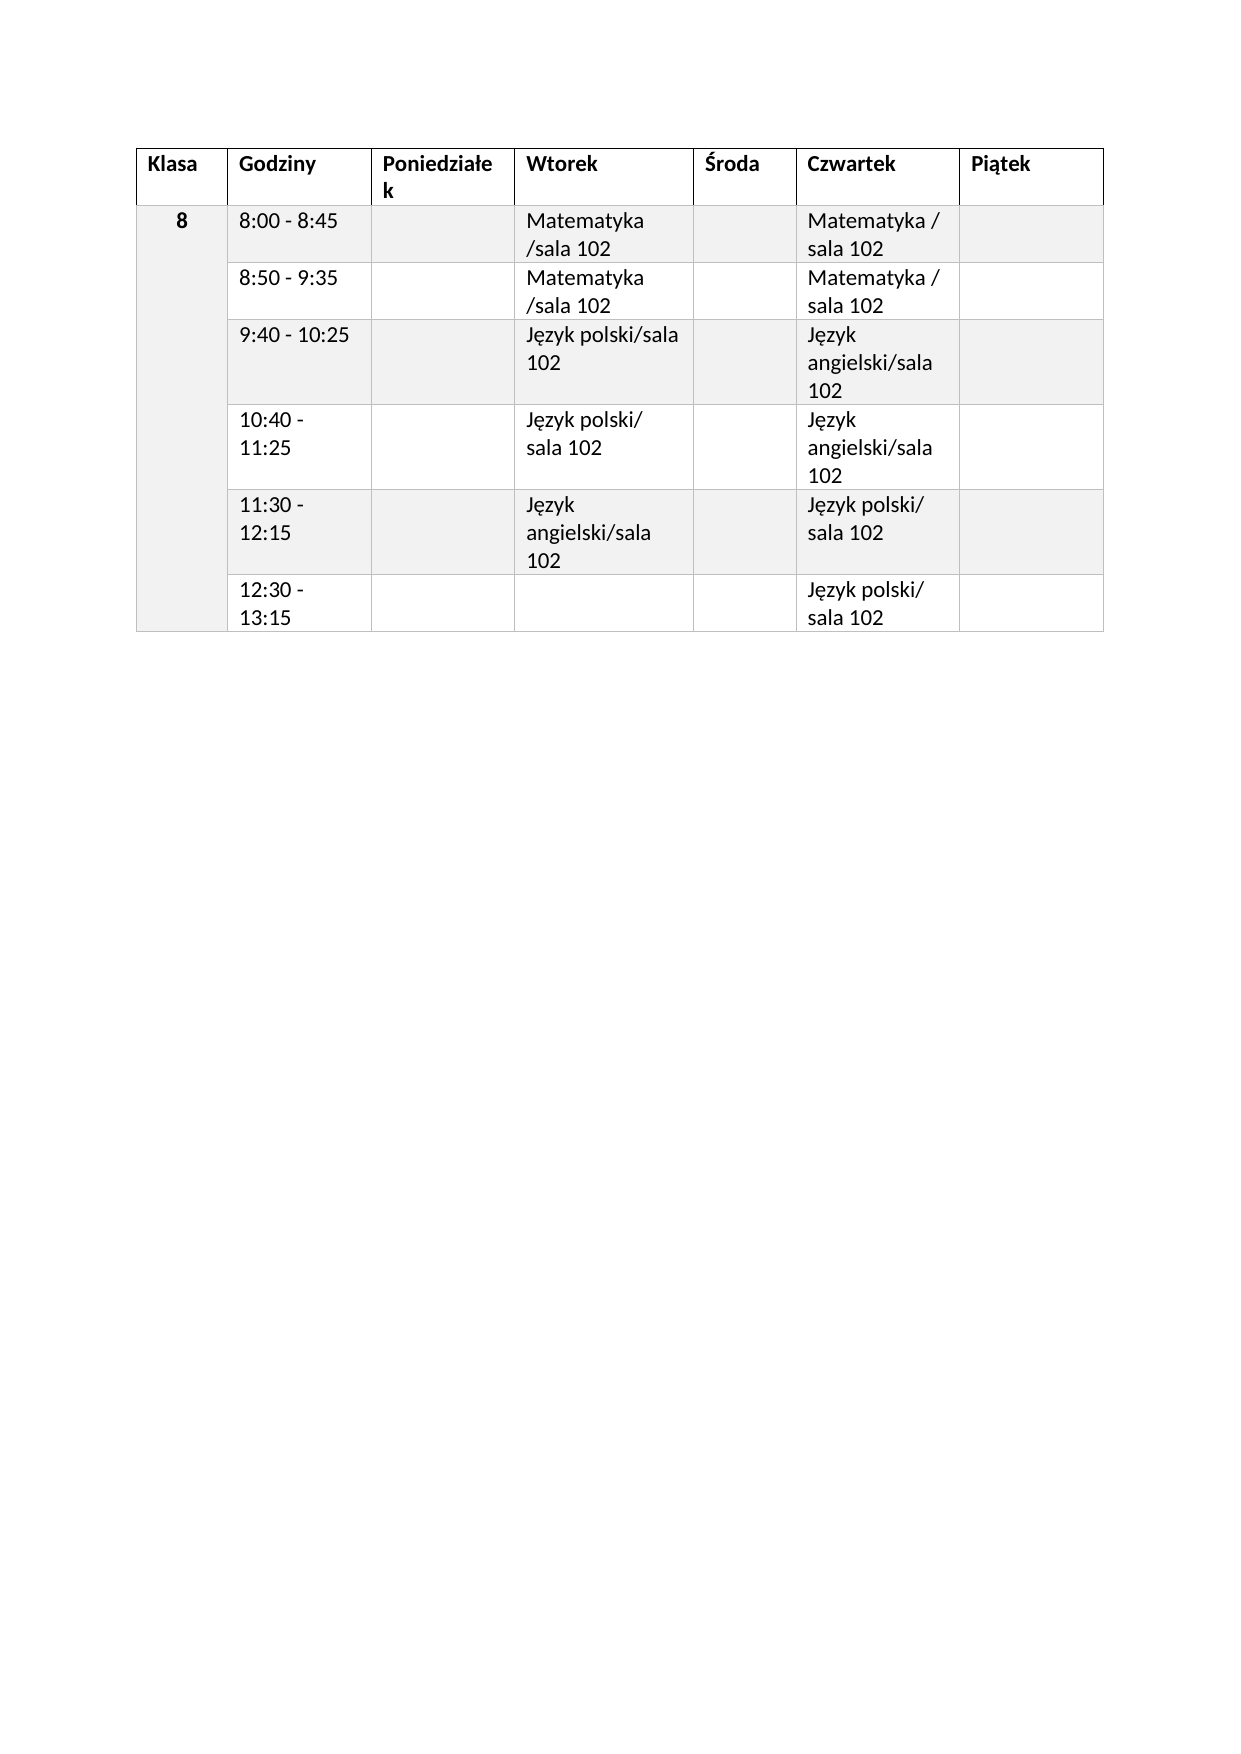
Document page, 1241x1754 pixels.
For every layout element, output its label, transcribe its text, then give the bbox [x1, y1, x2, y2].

table_cell [694, 320, 796, 404]
table_header Środa [694, 149, 796, 205]
table_cell [694, 405, 796, 489]
table_header Poniedziałek [372, 149, 514, 205]
table_cell 10:40 - 11:25 [228, 405, 371, 489]
table_cell [372, 206, 514, 262]
table_cell [372, 320, 514, 404]
table_cell Język polski/sala 102 [515, 320, 693, 404]
table_header Godziny [228, 149, 371, 205]
table_cell Język polski/ sala 102 [797, 575, 959, 631]
table_cell 11:30 - 12:15 [228, 490, 371, 574]
table_cell [372, 575, 514, 631]
table_cell [960, 575, 1103, 631]
table_header Czwartek [797, 149, 959, 205]
table_cell [960, 320, 1103, 404]
table_cell [694, 206, 796, 262]
table_cell Język polski/ sala 102 [515, 405, 693, 489]
table_header Klasa [137, 149, 227, 205]
table_cell 9:40 - 10:25 [228, 320, 371, 404]
table_cell [694, 263, 796, 319]
table_cell Język angielski/sala 102 [797, 405, 959, 489]
table_cell Matematyka /sala 102 [515, 206, 693, 262]
table_cell Matematyka /sala 102 [515, 263, 693, 319]
table_header Wtorek [515, 149, 693, 205]
table_cell [515, 575, 693, 631]
table_cell 8:50 - 9:35 [228, 263, 371, 319]
table_cell 8 [137, 206, 227, 631]
table_cell Matematyka /sala 102 [797, 263, 959, 319]
table_cell [960, 206, 1103, 262]
table_cell [960, 405, 1103, 489]
table_cell [694, 490, 796, 574]
table_cell 12:30 - 13:15 [228, 575, 371, 631]
table_cell [960, 490, 1103, 574]
table_header Piątek [960, 149, 1103, 205]
table_cell [372, 405, 514, 489]
table_cell 8:00 - 8:45 [228, 206, 371, 262]
table_cell Język angielski/sala 102 [797, 320, 959, 404]
table_cell [372, 490, 514, 574]
table_cell [372, 263, 514, 319]
table_cell [960, 263, 1103, 319]
table_cell Język polski/ sala 102 [797, 490, 959, 574]
table_cell Matematyka /sala 102 [797, 206, 959, 262]
table_cell [694, 575, 796, 631]
table_cell Język angielski/sala 102 [515, 490, 693, 574]
